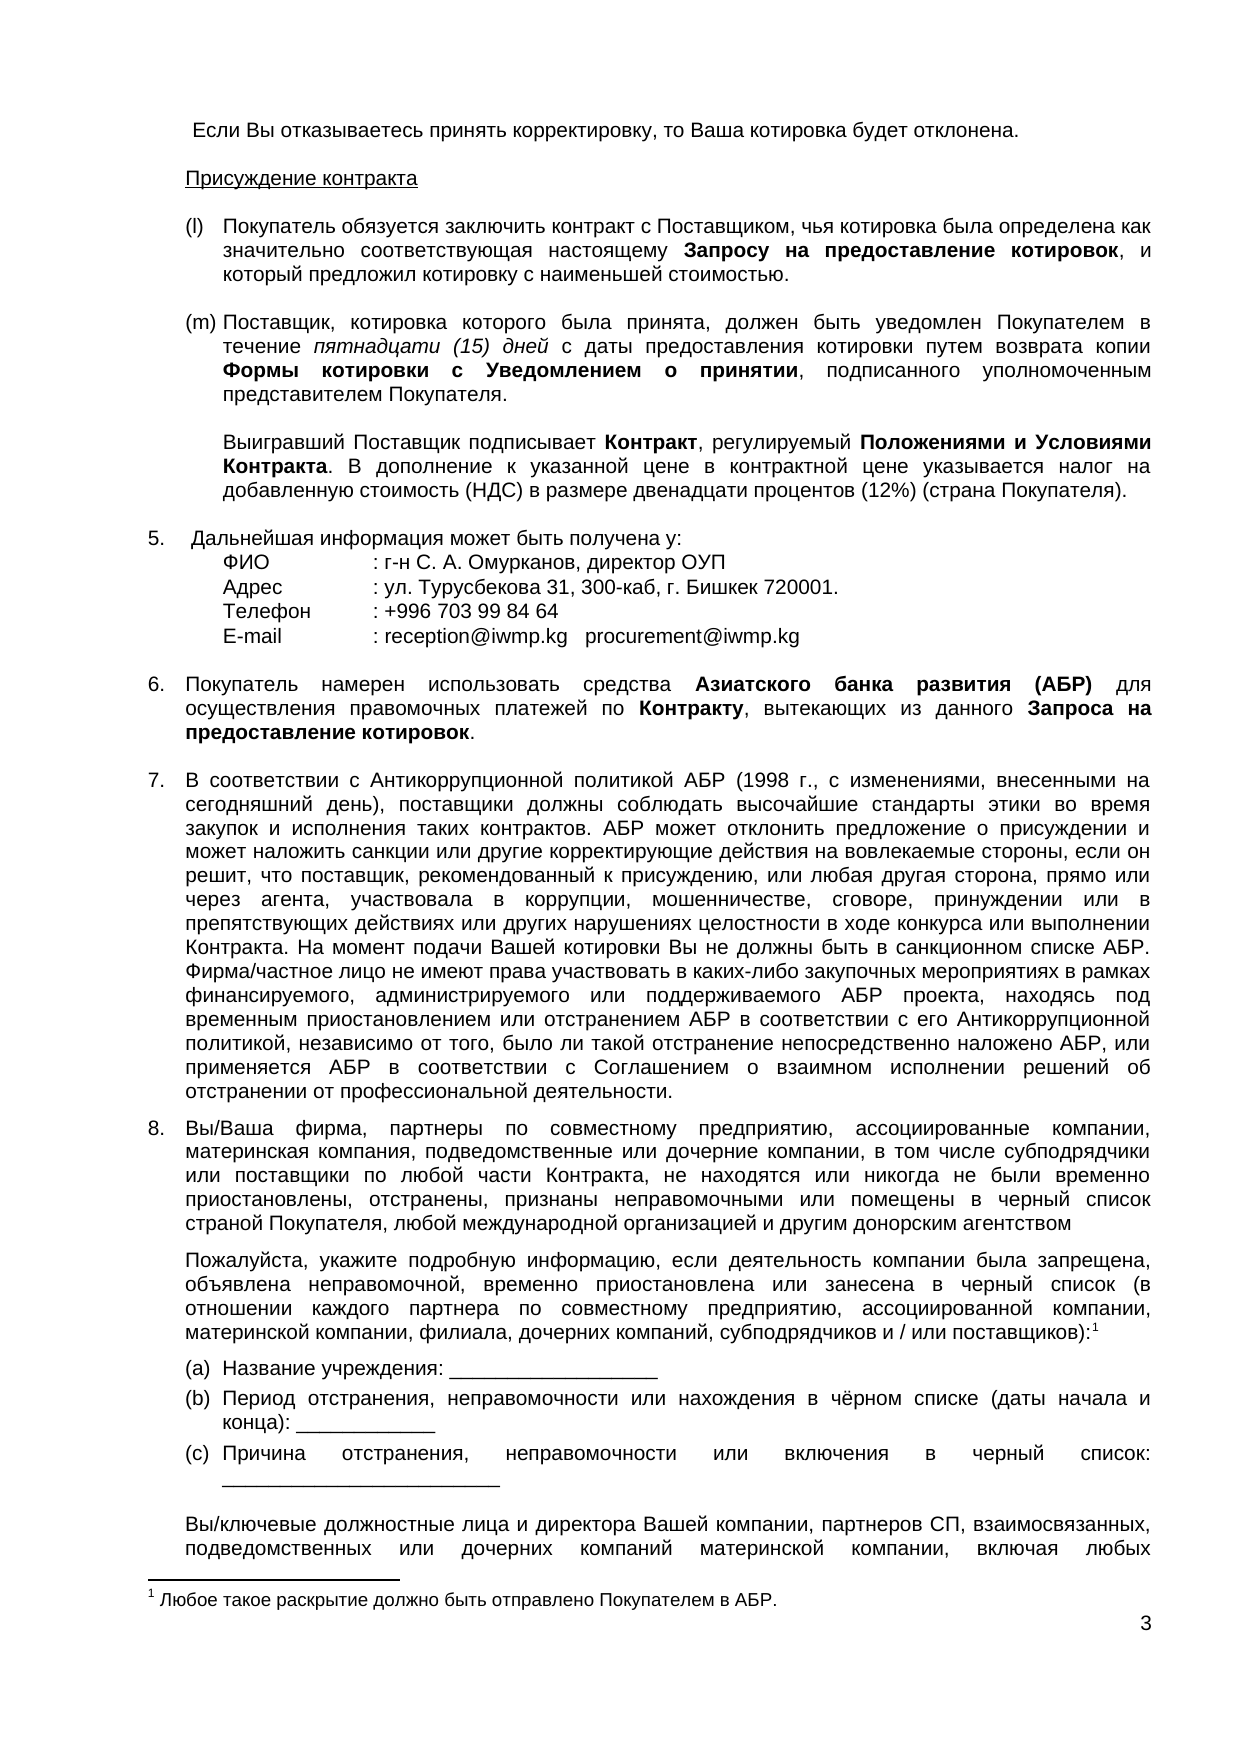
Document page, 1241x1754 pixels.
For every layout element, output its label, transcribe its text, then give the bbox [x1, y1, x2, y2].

list Покупатель обязуется заключить контракт с Поставщиком, чья котировка была определена как значительно соответствующая настоящему Запросу на предоставление котировок, и который предложил котировку с наименьшей стоимостью. [185, 214, 1152, 286]
text Телефон : +996 703 99 84 64 [223, 599, 1152, 623]
list Причина отстранения, неправомочности или включения в черный список: ________________________ [185, 1440, 1152, 1488]
list Поставщик, котировка которого была принята, должен быть уведомлен Покупателем в течение пятнадцати (15) дней с даты предоставления котировки путем возврата копии Формы котировки с Уведомлением о принятии, подписанного уполномоченным представителем Покупателя. [185, 310, 1152, 406]
list Вы/Ваша фирма, партнеры по совместному предприятию, ассоциированные компании, материнская компания, подведомственные или дочерние компании, в том числе субподрядчики или поставщики по любой части Контракта, не находятся или никогда не были временно приостановлены, отстранены, признаны неправомочными или помещены в черный список страной Покупателя, любой международной организацией и другим донорским агентством [148, 1115, 1152, 1235]
text Адрес : ул. Турусбекова 31, 300-каб, г. Бишкек 720001. [223, 574, 1152, 598]
list Выигравший Поставщик подписывает Контракт, регулируемый Положениями и Условиями Контракта. В дополнение к указанной цене в контрактной цене указывается налог на добавленную стоимость (НДС) в размере двенадцати процентов (12%) (страна Покупателя). [223, 429, 1152, 501]
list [185, 1512, 1152, 1560]
text Присуждение контракта [185, 166, 1152, 190]
text Если Вы отказываетесь принять корректировку, то Ваша котировка будет отклонена. [192, 118, 1152, 142]
list Дальнейшая информация может быть получена у: [148, 525, 1152, 549]
text E-mail : reception@iwmp.kg procurement@iwmp.kg [223, 624, 1152, 648]
list Название учреждения: __________________ [185, 1356, 1152, 1380]
list Покупатель намерен использовать средства Азиатского банка развития (АБР) для осуществления правомочных платежей по Контракту, вытекающих из данного Запроса на предоставление котировок. [148, 672, 1152, 743]
list Период отстранения, неправомочности или нахождения в чёрном списке (даты начала и конца): ____________ [185, 1386, 1152, 1434]
text ФИО : г-н С. А. Омурканов, директор ОУП [223, 550, 1152, 574]
list Пожалуйста, укажите подробную информацию, если деятельность компании была запрещена, объявлена неправомочной, временно приостановлена или занесена в черный список (в отношении каждого партнера по совместному предприятию, ассоциированной компании, материнской компании, филиала, дочерних компаний, субподрядчиков и / или поставщиков): [185, 1248, 1152, 1343]
list В соответствии с Антикоррупционной политикой АБР (1998 г., с изменениями, внесенными на сегодняшний день), поставщики должны соблюдать высочайшие стандарты этики во время закупок и исполнения таких контрактов. АБР может отклонить предложение о присуждении и может наложить санкции или другие корректирующие действия на вовлекаемые стороны, если он решит, что поставщик, рекомендованный к присуждению, или любая другая сторона, прямо или через агента, участвовала в коррупции, мошенничестве, сговоре, принуждении или в препятствующих действиях или других нарушениях целостности в ходе конкурса или выполнении Контракта. На момент подачи Вашей котировки Вы не должны быть в санкционном списке АБР. Фирма/частное лицо не имеют права участвовать в каких-либо закупочных мероприятиях в рамках финансируемого, администрируемого или поддерживаемого АБР проекта, находясь под временным приостановлением или отстранением АБР в соответствии с его Антикоррупционной политикой, независимо от того, было ли такой отстранение непосредственно наложено АБР, или применяется АБР в соответствии с Соглашением о взаимном исполнении решений об отстранении от профессиональной деятельности. [148, 767, 1152, 1103]
